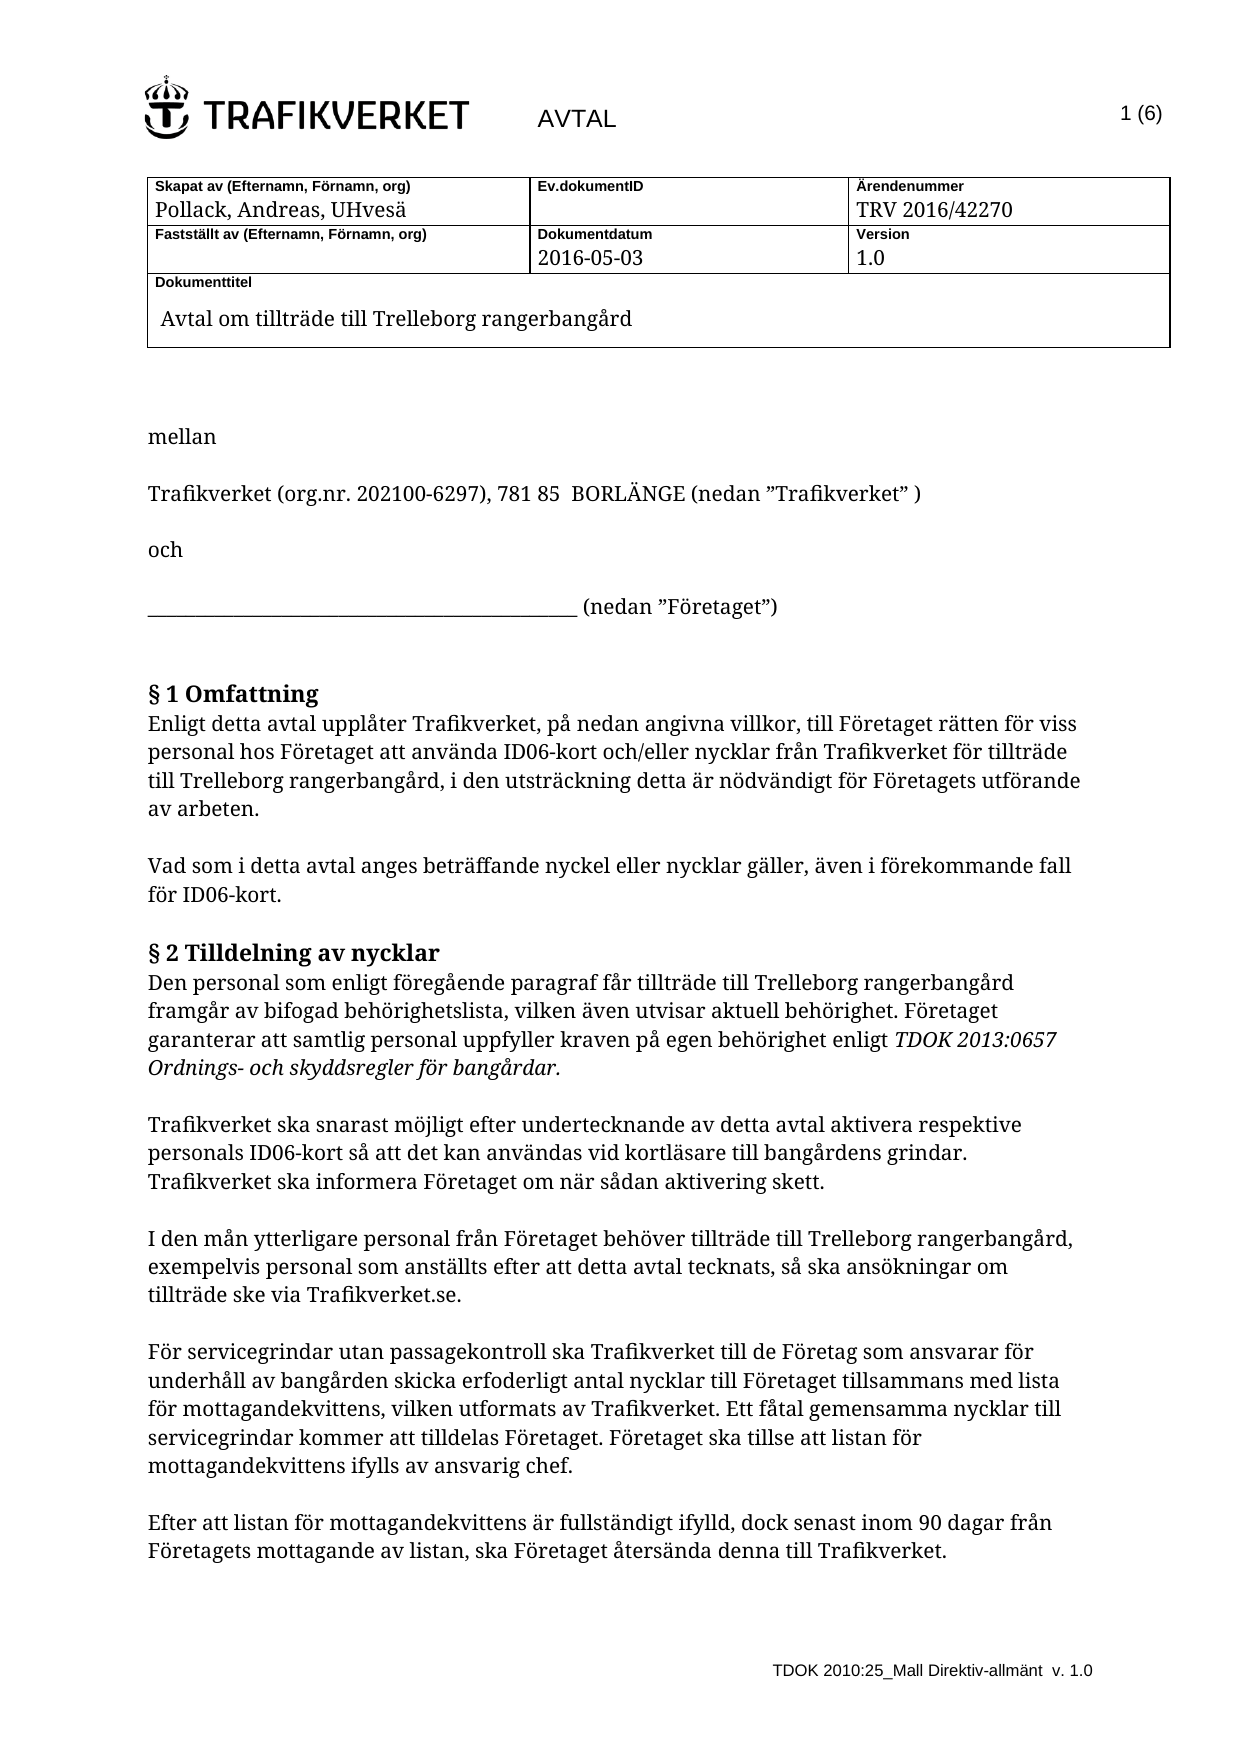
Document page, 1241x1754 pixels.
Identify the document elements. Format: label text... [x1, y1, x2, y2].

text och [148, 536, 1093, 592]
picture [144, 75, 470, 139]
text Trafikverket ska snarast möjligt efter undertecknande av detta avtal aktivera respektive personals ID06-kort så att det kan användas vid kortläsare till bangårdens grindar. Trafikverket ska informera Företaget om när sådan aktivering skett. [148, 1110, 1093, 1195]
text § 2 Tilldelning av nycklar [148, 908, 1093, 968]
text Den personal som enligt föregående paragraf får tillträde till Trelleborg rangerbangård framgår av bifogad behörighetslista, vilken även utvisar aktuell behörighet. Företaget garanterar att samtlig personal uppfyller kraven på egen behörighet enligt TDOK 2013:0657 Ordnings- och skyddsregler för bangårdar. [148, 968, 1093, 1082]
text I den mån ytterligare personal från Företaget behöver tillträde till Trelleborg rangerbangård, exempelvis personal som anställts efter att detta avtal tecknats, så ska ansökningar om tillträde ske via Trafikverket.se. [148, 1224, 1093, 1337]
text Trafikverket (org.nr. 202100-6297), 781 85 BORLÄNGE (nedan ”Trafikverket” ) [148, 479, 1093, 536]
text Vad som i detta avtal anges beträffande nyckel eller nycklar gäller, även i förekommande fall för ID06-kort. [148, 851, 1093, 908]
text För servicegrindar utan passagekontroll ska Trafikverket till de Företag som ansvarar för underhåll av bangården skicka erfoderligt antal nycklar till Företaget tillsammans med lista för mottagandekvittens, vilken utformats av Trafikverket. Ett fåtal gemensamma nycklar till servicegrindar kommer att tilldelas Företaget. Företaget ska tillse att listan för mottagandekvittens ifylls av ansvarig chef. [148, 1337, 1093, 1480]
text _____________________________________________ (nedan ”Företaget”) [148, 592, 1093, 621]
text Enligt detta avtal upplåter Trafikverket, på nedan angivna villkor, till Företaget rätten för viss personal hos Företaget att använda ID06-kort och/eller nycklar från Trafikverket för tillträde till Trelleborg rangerbangård, i den utsträckning detta är nödvändigt för Företagets utförande av arbeten. [148, 709, 1093, 851]
text § 1 Omfattning [148, 678, 1093, 709]
text Efter att listan för mottagandekvittens är fullständigt ifylld, dock senast inom 90 dagar från Företagets mottagande av listan, ska Företaget återsända denna till Trafikverket. [148, 1508, 1093, 1593]
text mellan [148, 422, 1093, 479]
